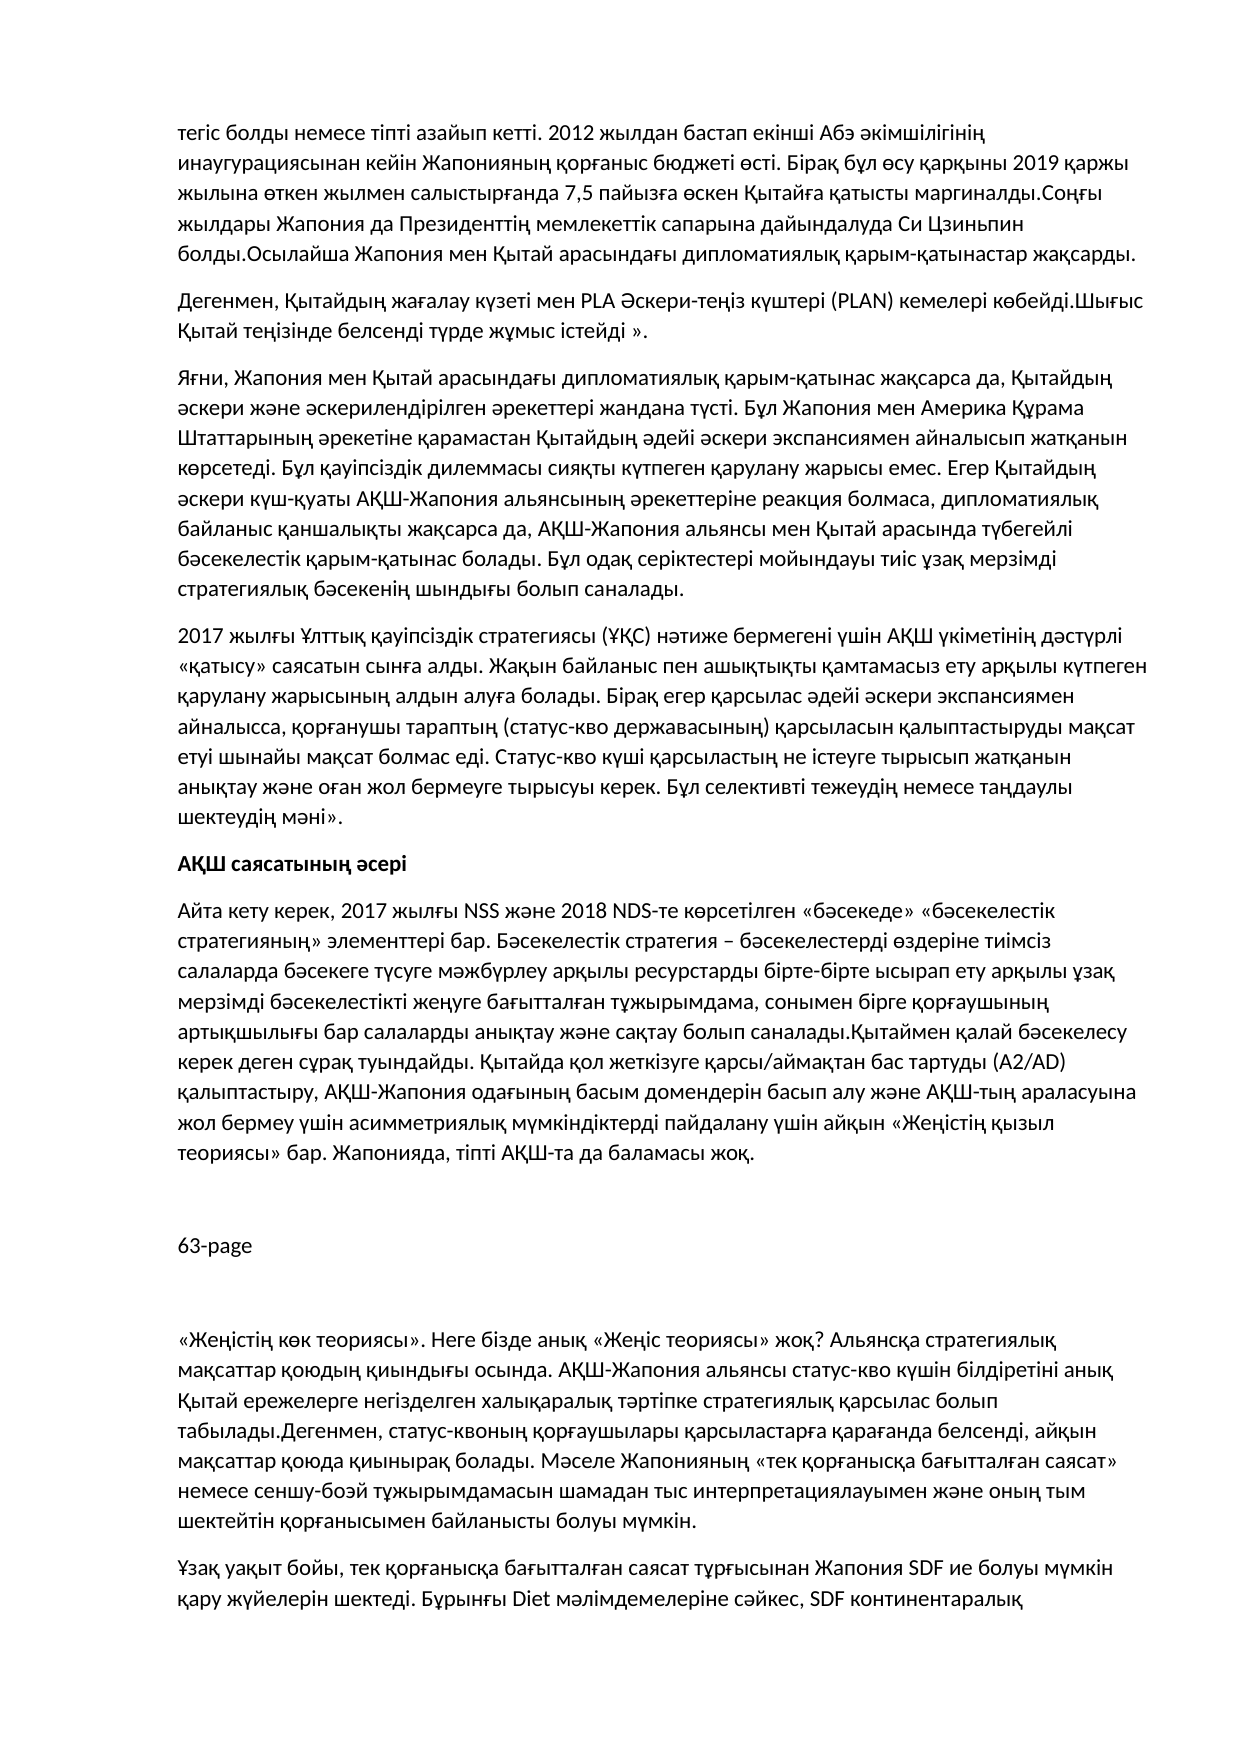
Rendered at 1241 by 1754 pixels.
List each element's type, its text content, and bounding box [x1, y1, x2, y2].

text 2017 жылғы Ұлттық қауіпсіздік стратегиясы (ҰҚС) нәтиже бермегені үшін АҚШ үкіметінің дәстүрлі «қатысу» саясатын сынға алды. Жақын байланыс пен ашықтықты қамтамасыз ету арқылы күтпеген қарулану жарысының алдын алуға болады. Бірақ егер қарсылас әдейі әскери экспансиямен айналысса, қорғанушы тараптың (статус-кво державасының) қарсыласын қалыптастыруды мақсат етуі шынайы мақсат болмас еді. Статус-кво күші қарсыластың не істеуге тырысып жатқанын анықтау және оған жол бермеуге тырысуы керек. Бұл селективті тежеудің немесе таңдаулы шектеудің мәні». [177, 621, 1152, 831]
text Айта кету керек, 2017 жылғы NSS және 2018 NDS-те көрсетілген «бәсекеде» «бәсекелестік стратегияның» элементтері бар. Бәсекелестік стратегия – бәсекелестерді өздеріне тиімсіз салаларда бәсекеге түсуге мәжбүрлеу арқылы ресурстарды бірте-бірте ысырап ету арқылы ұзақ мерзімді бәсекелестікті жеңуге бағытталған тұжырымдама, сонымен бірге қорғаушының артықшылығы бар салаларды анықтау және сақтау болып саналады.Қытаймен қалай бәсекелесу керек деген сұрақ туындайды. Қытайда қол жеткізуге қарсы/аймақтан бас тартуды (A2/AD) қалыптастыру, АҚШ-Жапония одағының басым домендерін басып алу және АҚШ-тың араласуына жол бермеу үшін асимметриялық мүмкіндіктерді пайдалану үшін айқын «Жеңістің қызыл теориясы» бар. Жапонияда, тіпті АҚШ-та да баламасы жоқ. [177, 896, 1152, 1166]
text АҚШ саясатының әсері [177, 849, 1152, 877]
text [177, 118, 1152, 267]
text Дегенмен, Қытайдың жағалау күзеті мен PLA Әскери-теңіз күштері (PLAN) кемелері көбейді.Шығыс Қытай теңізінде белсенді түрде жұмыс істейді ». [177, 286, 1152, 344]
text «Жеңістің көк теориясы». Неге бізде анық «Жеңіс теориясы» жоқ? Альянсқа стратегиялық мақсаттар қоюдың қиындығы осында. АҚШ-Жапония альянсы статус-кво күшін білдіретіні анық Қытай ережелерге негізделген халықаралық тәртіпке стратегиялық қарсылас болып табылады.Дегенмен, статус-квоның қорғаушылары қарсыластарға қарағанда белсенді, айқын мақсаттар қоюда қиынырақ болады. Мәселе Жапонияның «тек қорғанысқа бағытталған саясат» немесе сеншу-боэй тұжырымдамасын шамадан тыс интерпретациялауымен және оның тым шектейтін қорғанысымен байланысты болуы мүмкін. [177, 1325, 1152, 1535]
text 63-page [177, 1232, 1152, 1260]
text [177, 1553, 1152, 1612]
text Яғни, Жапония мен Қытай арасындағы дипломатиялық қарым-қатынас жақсарса да, Қытайдың әскери және әскерилендірілген әрекеттері жандана түсті. Бұл Жапония мен Америка Құрама Штаттарының әрекетіне қарамастан Қытайдың әдейі әскери экспансиямен айналысып жатқанын көрсетеді. Бұл қауіпсіздік дилеммасы сияқты күтпеген қарулану жарысы емес. Егер Қытайдың әскери күш-қуаты АҚШ-Жапония альянсының әрекеттеріне реакция болмаса, дипломатиялық байланыс қаншалықты жақсарса да, АҚШ-Жапония альянсы мен Қытай арасында түбегейлі бәсекелестік қарым-қатынас болады. Бұл одақ серіктестері мойындауы тиіс ұзақ мерзімді стратегиялық бәсекенің шындығы болып саналады. [177, 363, 1152, 602]
